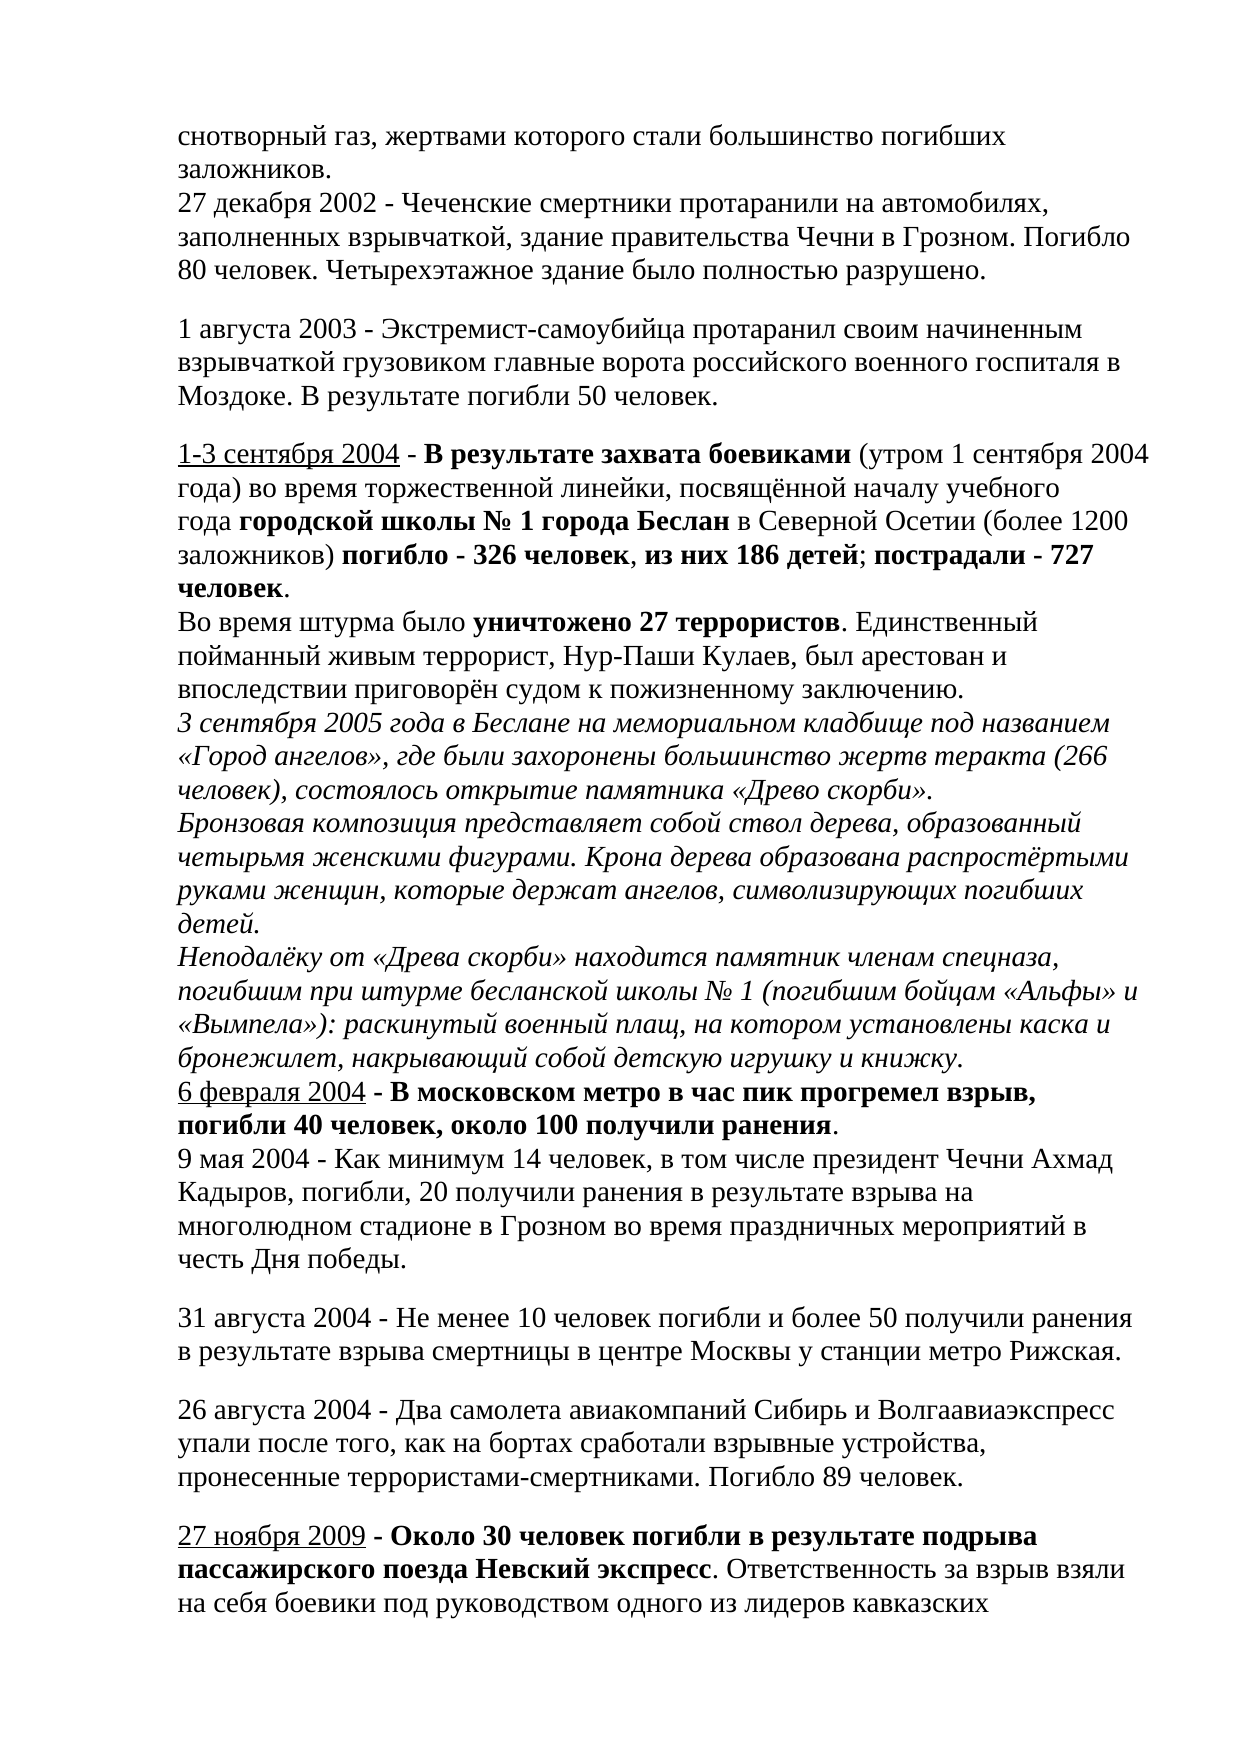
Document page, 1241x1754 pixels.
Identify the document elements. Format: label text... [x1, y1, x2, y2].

text 3 сентября 2005 года в Беслане на мемориальном кладбище под названием «Город ангелов», где были захоронены большинство жертв теракта (266 человек), состоялось открытие памятника «Древо скорби». [177, 705, 1152, 805]
text Во время штурма было уничтожено 27 террористов. Единственный пойманный живым террорист, Нур-Паши Кулаев, был арестован и впоследствии приговорён судом к пожизненному заключению. [177, 604, 1152, 705]
text 31 августа 2004 - Не менее 10 человек погибли и более 50 получили ранения в результате взрыва смертницы в центре Москвы у станции метро Рижская. [177, 1300, 1152, 1367]
text Бронзовая композиция представляет собой ствол дерева, образованный четырьмя женскими фигурами. Крона дерева образована распростёртыми руками женщин, которые держат ангелов, символизирующих погибших детей. [177, 805, 1152, 939]
text 26 августа 2004 - Два самолета авиакомпаний Сибирь и Волгаавиаэкспресс упали после того, как на бортах сработали взрывные устройства, пронесенные террористами-смертниками. Погибло 89 человек. [177, 1392, 1152, 1493]
text 27 декабря 2002 - Чеченские смертники протаранили на автомобилях, заполненных взрывчаткой, здание правительства Чечни в Грозном. Погибло 80 человек. Четырехэтажное здание было полностью разрушено. [177, 185, 1152, 286]
text 6 февраля 2004 - В московском метро в час пик прогремел взрыв, погибли 40 человек, около 100 получили ранения. [177, 1074, 1152, 1141]
text 1-3 сентября 2004 - В результате захвата боевиками (утром 1 сентября 2004 года) во время торжественной линейки, посвящённой началу учебного года городской школы № 1 города Беслан в Северной Осетии (более 1200 заложников) погибло - 326 человек, из них 186 детей; пострадали - 727 человек. [177, 436, 1152, 604]
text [177, 118, 1152, 185]
text Неподалёку от «Древа скорби» находится памятник членам спецназа, погибшим при штурме бесланской школы № 1 (погибшим бойцам «Альфы» и «Вымпела»): раскинутый военный плащ, на котором установлены каска и бронежилет, накрывающий собой детскую игрушку и книжку. [177, 939, 1152, 1074]
text 1 августа 2003 - Экстремист-самоубийца протаранил своим начиненным взрывчаткой грузовиком главные ворота российского военного госпиталя в Моздоке. В результате погибли 50 человек. [177, 311, 1152, 411]
text 9 мая 2004 - Как минимум 14 человек, в том числе президент Чечни Ахмад Кадыров, погибли, 20 получили ранения в результате взрыва на многолюдном стадионе в Грозном во время праздничных мероприятий в честь Дня победы. [177, 1141, 1152, 1275]
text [177, 1518, 1152, 1618]
